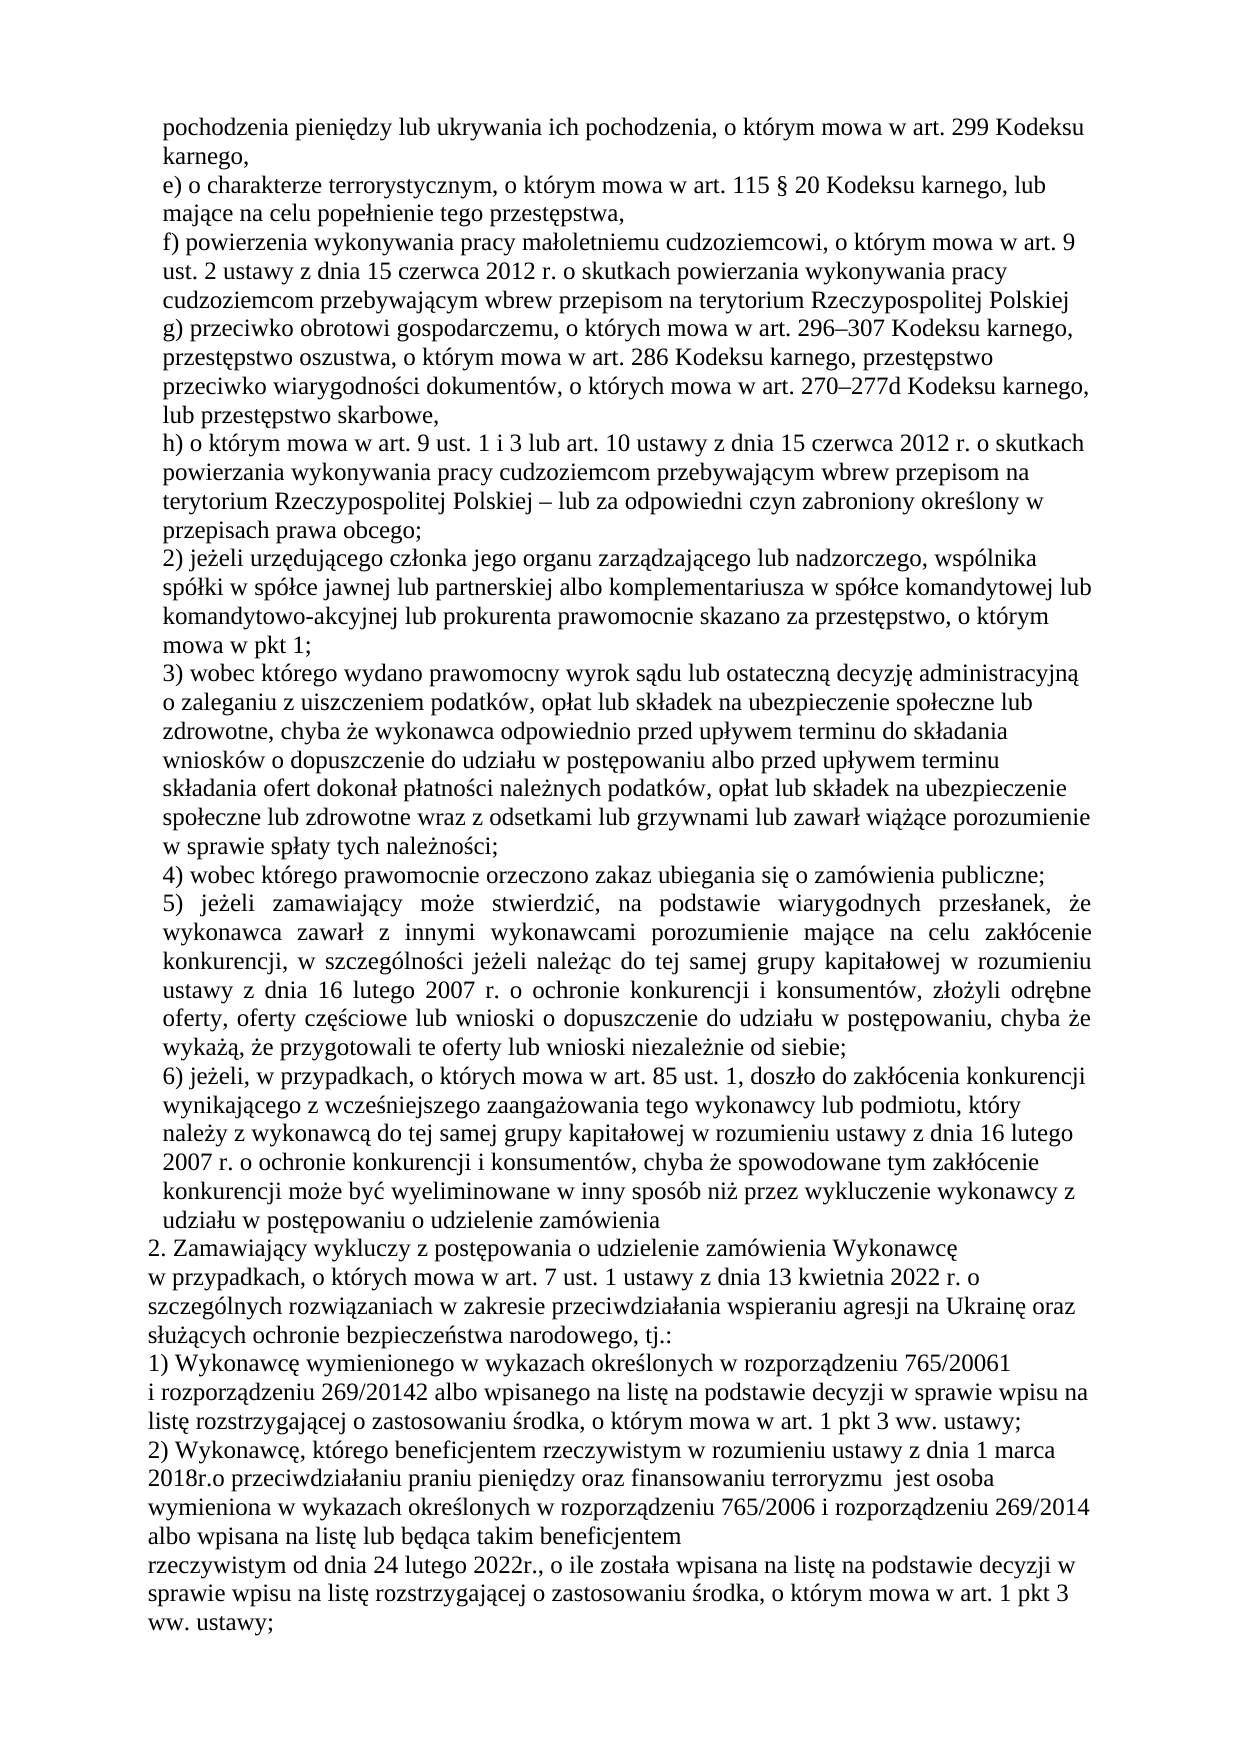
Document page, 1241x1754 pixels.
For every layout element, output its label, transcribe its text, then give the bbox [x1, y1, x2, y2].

text i rozporządzeniu 269/20142 albo wpisanego na listę na podstawie decyzji w sprawie wpisu na [148, 1377, 1092, 1406]
text listę rozstrzygającej o zastosowaniu środka, o którym mowa w art. 1 pkt 3 ww. ustawy; [148, 1406, 1092, 1435]
text 2) jeżeli urzędującego członka jego organu zarządzającego lub nadzorczego, wspólnika spółki w spółce jawnej lub partnerskiej albo komplementariusza w spółce komandytowej lub komandytowo-akcyjnej lub prokurenta prawomocnie skazano za przestępstwo, o którym mowa w pkt 1; [162, 543, 1092, 658]
text f) powierzenia wykonywania pracy małoletniemu cudzoziemcowi, o którym mowa w art. 9 ust. 2 ustawy z dnia 15 czerwca 2012 r. o skutkach powierzania wykonywania pracy cudzoziemcom przebywającym wbrew przepisom na terytorium Rzeczypospolitej Polskiej [162, 227, 1092, 313]
text 6) jeżeli, w przypadkach, o których mowa w art. 85 ust. 1, doszło do zakłócenia konkurencji wynikającego z wcześniejszego zaangażowania tego wykonawcy lub podmiotu, który należy z wykonawcą do tej samej grupy kapitałowej w rozumieniu ustawy z dnia 16 lutego 2007 r. o ochronie konkurencji i konsumentów, chyba że spowodowane tym zakłócenie konkurencji może być wyeliminowane w inny sposób niż przez wykluczenie wykonawcy z udziału w postępowaniu o udzielenie zamówienia [162, 1061, 1092, 1233]
text g) przeciwko obrotowi gospodarczemu, o których mowa w art. 296–307 Kodeksu karnego, przestępstwo oszustwa, o którym mowa w art. 286 Kodeksu karnego, przestępstwo przeciwko wiarygodności dokumentów, o których mowa w art. 270–277d Kodeksu karnego, lub przestępstwo skarbowe, [162, 313, 1092, 428]
text 2) Wykonawcę, którego beneficjentem rzeczywistym w rozumieniu ustawy z dnia 1 marca 2018r.o przeciwdziałaniu praniu pieniędzy oraz finansowaniu terroryzmu jest osoba wymieniona w wykazach określonych w rozporządzeniu 765/2006 i rozporządzeniu 269/2014 albo wpisana na listę lub będąca takim beneficjentem [148, 1435, 1092, 1550]
text ww. ustawy; [148, 1607, 1092, 1636]
text rzeczywistym od dnia 24 lutego 2022r., o ile została wpisana na listę na podstawie decyzji w [148, 1550, 1092, 1578]
text 5) jeżeli zamawiający może stwierdzić, na podstawie wiarygodnych przesłanek, że wykonawca zawarł z innymi wykonawcami porozumienie mające na celu zakłócenie konkurencji, w szczególności jeżeli należąc do tej samej grupy kapitałowej w rozumieniu ustawy z dnia 16 lutego 2007 r. o ochronie konkurencji i konsumentów, złożyli odrębne oferty, oferty częściowe lub wnioski o dopuszczenie do udziału w postępowaniu, chyba że wykażą, że przygotowali te oferty lub wnioski niezależnie od siebie; [162, 888, 1092, 1061]
text sprawie wpisu na listę rozstrzygającej o zastosowaniu środka, o którym mowa w art. 1 pkt 3 [148, 1578, 1092, 1607]
text 2. Zamawiający wykluczy z postępowania o udzielenie zamówienia Wykonawcę [148, 1233, 1092, 1262]
text 3) wobec którego wydano prawomocny wyrok sądu lub ostateczną decyzję administracyjną o zaleganiu z uiszczeniem podatków, opłat lub składek na ubezpieczenie społeczne lub zdrowotne, chyba że wykonawca odpowiednio przed upływem terminu do składania wniosków o dopuszczenie do udziału w postępowaniu albo przed upływem terminu składania ofert dokonał płatności należnych podatków, opłat lub składek na ubezpieczenie społeczne lub zdrowotne wraz z odsetkami lub grzywnami lub zawarł wiążące porozumienie w sprawie spłaty tych należności; [162, 658, 1092, 860]
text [162, 112, 1092, 170]
text 1) Wykonawcę wymienionego w wykazach określonych w rozporządzeniu 765/20061 [148, 1348, 1092, 1377]
text h) o którym mowa w art. 9 ust. 1 i 3 lub art. 10 ustawy z dnia 15 czerwca 2012 r. o skutkach powierzania wykonywania pracy cudzoziemcom przebywającym wbrew przepisom na terytorium Rzeczypospolitej Polskiej – lub za odpowiedni czyn zabroniony określony w przepisach prawa obcego; [162, 428, 1092, 543]
text 4) wobec którego prawomocnie orzeczono zakaz ubiegania się o zamówienia publiczne; [162, 860, 1092, 888]
text w przypadkach, o których mowa w art. 7 ust. 1 ustawy z dnia 13 kwietnia 2022 r. o szczególnych rozwiązaniach w zakresie przeciwdziałania wspieraniu agresji na Ukrainę oraz służących ochronie bezpieczeństwa narodowego, tj.: [148, 1262, 1092, 1348]
text e) o charakterze terrorystycznym, o którym mowa w art. 115 § 20 Kodeksu karnego, lub mające na celu popełnienie tego przestępstwa, [162, 170, 1092, 227]
